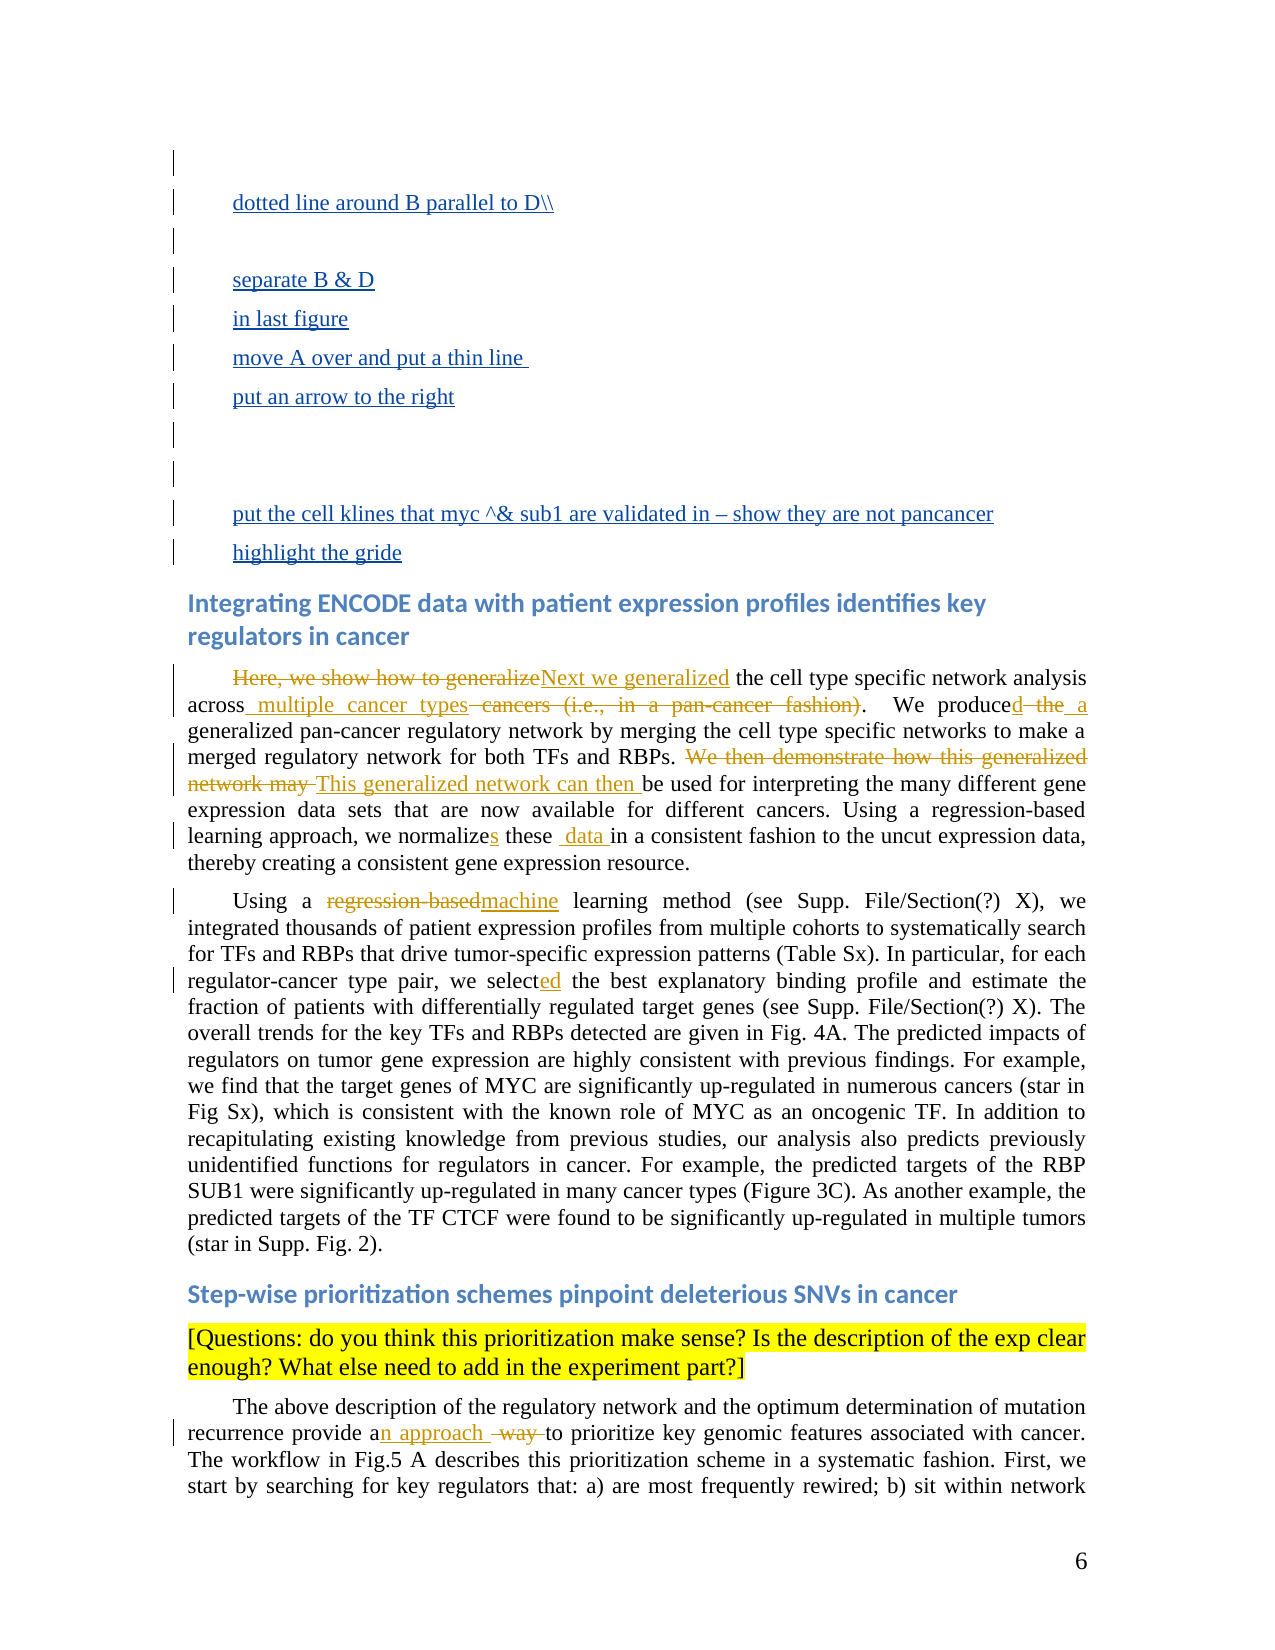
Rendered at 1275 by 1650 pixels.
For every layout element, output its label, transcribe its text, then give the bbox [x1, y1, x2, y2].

subtitle Step-wise prioritization schemes pinpoint deleterious SNVs in cancer [187, 1277, 1087, 1310]
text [187, 1393, 1087, 1498]
subtitle Integrating ENCODE data with patient expression profiles identifies key regulators in cancer [187, 586, 1087, 652]
text [Questions: do you think this prioritization make sense? Is the description of the exp clear enough? What else need to add in the experiment part?] [745, 1323, 1087, 1380]
text Using a learning method (see Supp. File/Section(?) X), we integrated thousands of patient expression profiles from multiple cohorts to systematically search for TFs and RBPs that drive tumor-specific expression patterns (Table Sx). In particular, for each regulator-cancer type pair, we select the best explanatory binding profile and estimate the fraction of patients with differentially regulated target genes (see Supp. File/Section(?) X). The overall trends for the key TFs and RBPs detected are given in Fig. 4A. The predicted impacts of regulators on tumor gene expression are highly consistent with previous findings. For example, we find that the target genes of MYC are significantly up-regulated in numerous cancers (star in Fig Sx), which is consistent with the known role of MYC as an oncogenic TF. In addition to recapitulating existing knowledge from previous studies, our analysis also predicts previously unidentified functions for regulators in cancer. For example, the predicted targets of the RBP SUB1 were significantly up-regulated in many cancer types (Figure 3C). As another example, the predicted targets of the TF CTCF were found to be significantly up-regulated in multiple tumors (star in Supp. Fig. 2). [187, 888, 1087, 1257]
text the cell type specific network analysis across. We produce generalized pan-cancer regulatory network by merging the cell type specific networks to make a merged regulatory network for both TFs and RBPs. be used for interpreting the many different gene expression data sets that are now available for different cancers. Using a regression-based learning approach, we normalize these in a consistent fashion to the uncut expression data, thereby creating a consistent gene expression resource. [187, 664, 1087, 875]
